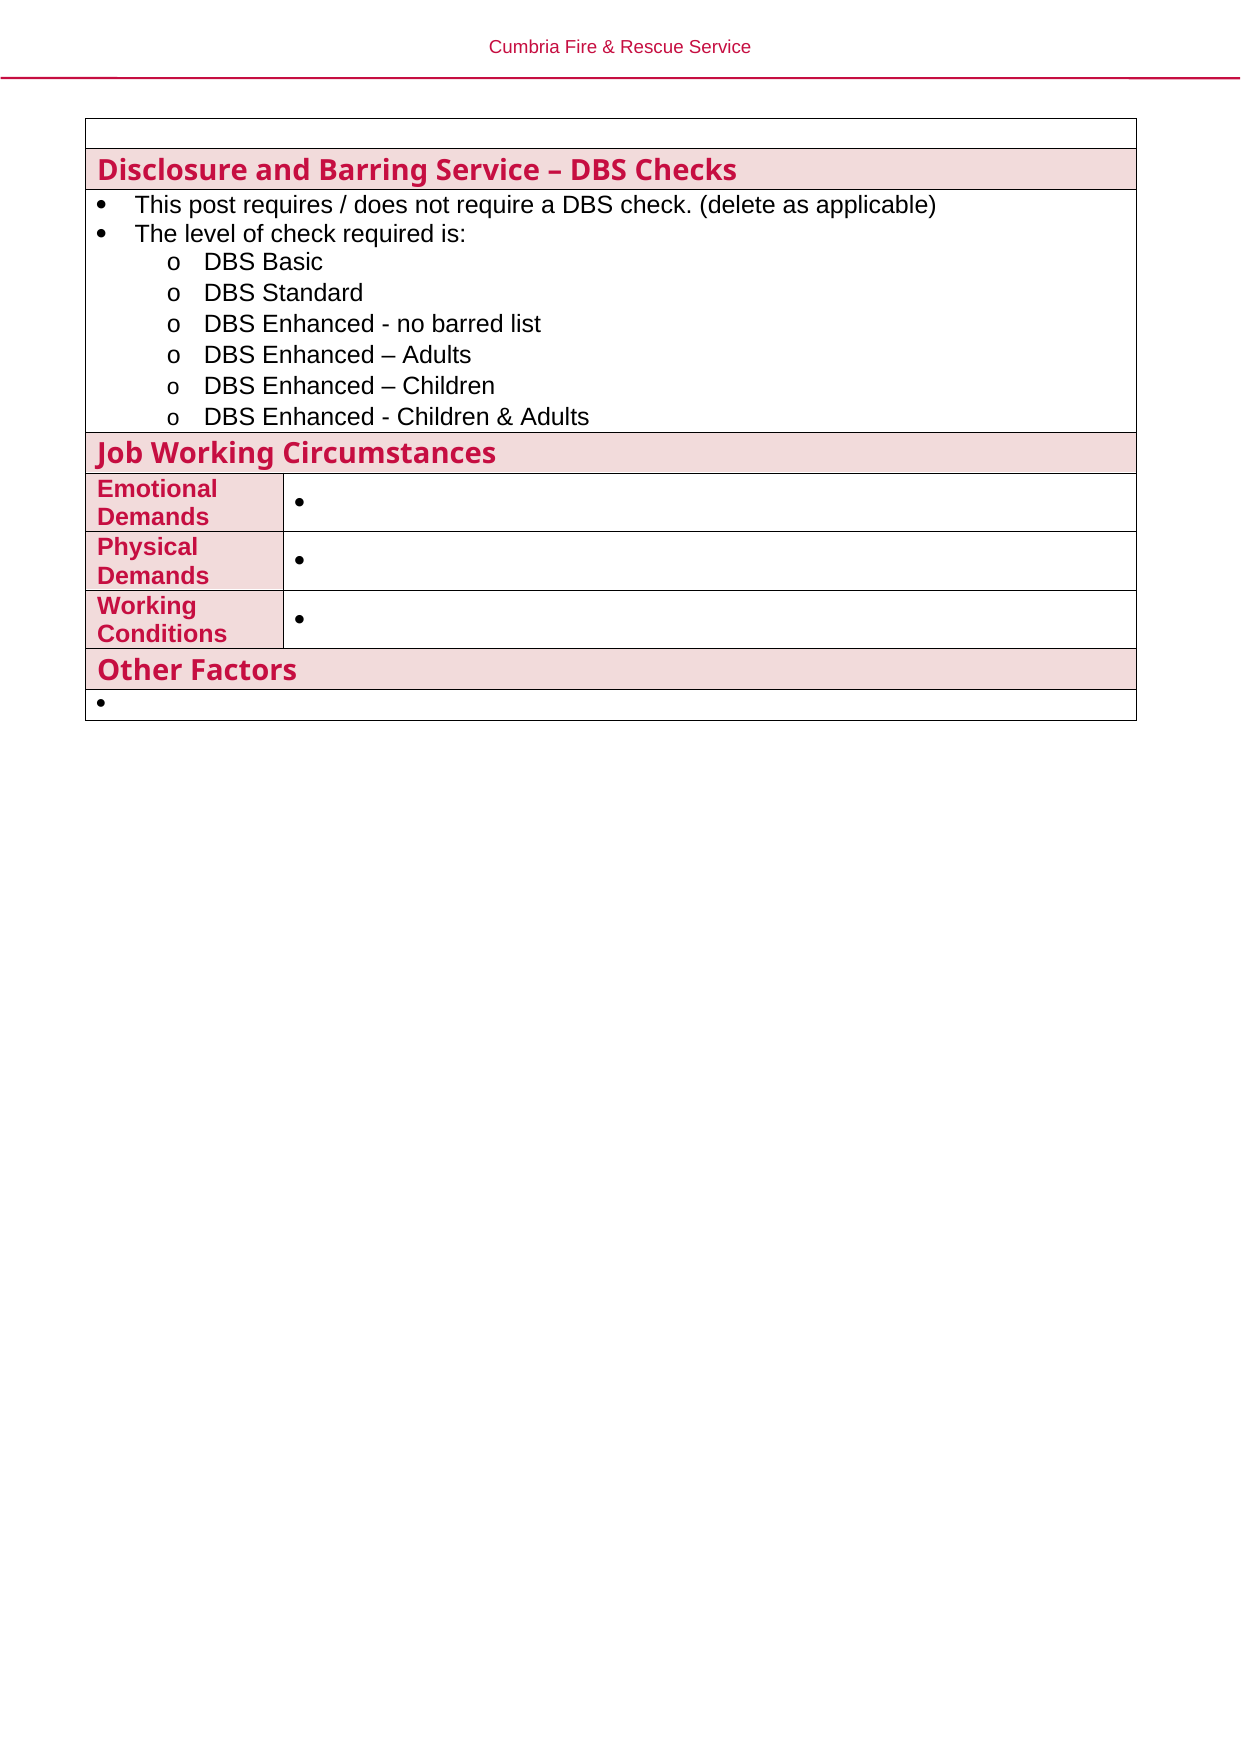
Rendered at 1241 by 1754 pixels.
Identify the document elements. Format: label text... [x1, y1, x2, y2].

table_cell [86, 690, 1136, 720]
table_cell [284, 532, 1136, 589]
table_cell Emotional Demands [86, 474, 283, 531]
table_cell Other Factors [86, 649, 1136, 689]
table_cell [86, 119, 1136, 148]
table_cell This post requires / does not require a DBS check. (delete as applicable) The level of check required is: DBS Basic DBS Standard DBS Enhanced - no barred list DBS Enhanced – Adults DBS Enhanced – Children DBS Enhanced - Children & Adults [86, 190, 1136, 432]
table_cell [284, 591, 1136, 648]
table_cell [284, 474, 1136, 531]
table_cell Disclosure and Barring Service – DBS Checks [86, 149, 1136, 189]
table_cell Job Working Circumstances [86, 433, 1136, 472]
table_cell Physical Demands [86, 532, 283, 589]
table_cell Working Conditions [86, 591, 283, 648]
